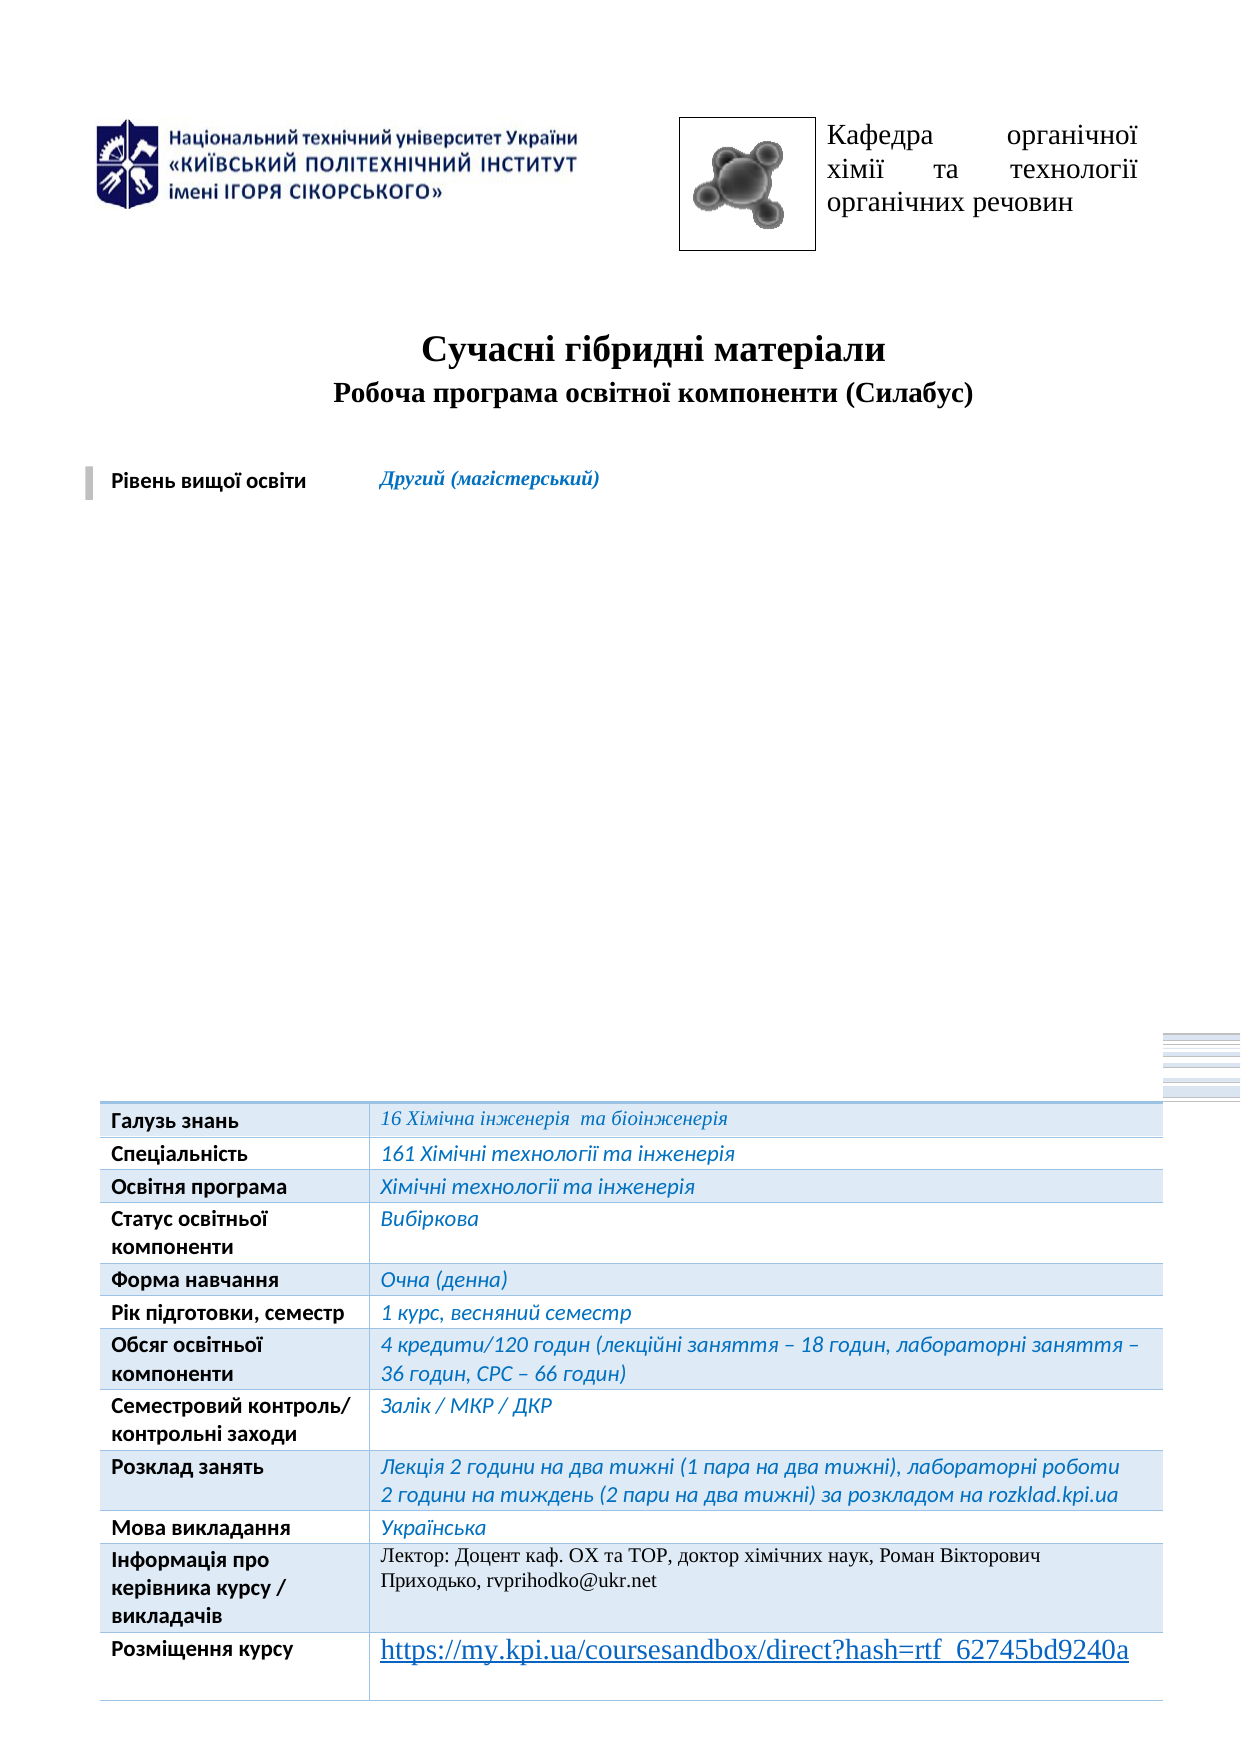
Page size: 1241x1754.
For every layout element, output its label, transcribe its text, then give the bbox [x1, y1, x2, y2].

table_cell Лекція 2 години на два тижні (1 пара на два тижні), лабораторні роботи 2 години на тиждень (2 пари на два тижні) за розкладом на rozklad.kpi.ua [370, 1451, 1163, 1510]
table_cell Очна (денна) [370, 1264, 1163, 1295]
table_cell 1 курс, весняний семестр [370, 1296, 1163, 1328]
table_cell Спеціальність [100, 1138, 369, 1169]
picture [94, 118, 579, 209]
table_cell Розклад занять [100, 1451, 369, 1510]
table_cell https://my.kpi.ua/coursesandbox/direct?hash=rtf_62745bd9240a [370, 1633, 1163, 1700]
table_cell 4 кредити/120 годин (лекційні заняття – 18 годин, лабораторні заняття – 36 годин, СРС – 66 годин) [370, 1329, 1163, 1389]
table_header Рівень вищої освіти [100, 464, 369, 1101]
text Сучасні гібридні матеріали [156, 327, 1151, 370]
table_cell Українська [370, 1511, 1163, 1543]
table_cell 16 Хімічна інженерія та біоінженерія [370, 1104, 1163, 1136]
table_header Другий (магістерський) [369, 464, 1163, 1101]
table_cell Залік / МКР / ДКР [370, 1390, 1163, 1449]
table_cell Статус освітньої компоненти [100, 1203, 369, 1263]
table_cell Рік підготовки, семестр [100, 1296, 369, 1328]
text Кафедра органічної хімії та технології органічних речовин [827, 118, 1137, 218]
table_cell Лектор: Доцент каф. ОХ та ТОР, доктор хімічних наук, РоманВікторович Приходько,rvprihodko@ukr.net [370, 1544, 1163, 1632]
table_cell 161 Хімічні технології та інженерія [370, 1138, 1163, 1169]
table_cell Форма навчання [100, 1264, 369, 1295]
table_cell Мова викладання [100, 1511, 369, 1543]
table_cell Хімічні технології та інженерія [370, 1170, 1163, 1202]
table_cell Обсяг освітньої компоненти [100, 1329, 369, 1389]
picture [690, 138, 787, 232]
text Робоча програма освітної компоненти (Силабус) [156, 376, 1151, 409]
table_cell Інформація про керівника курсу / викладачів [100, 1544, 369, 1632]
table_cell Розміщення курсу [100, 1633, 369, 1700]
table_cell Освітня програма [100, 1170, 369, 1202]
table_cell Галузь знань [100, 1104, 369, 1136]
table_cell Семестровий контроль/ контрольні заходи [100, 1390, 369, 1449]
table_cell Вибіркова [370, 1203, 1163, 1263]
